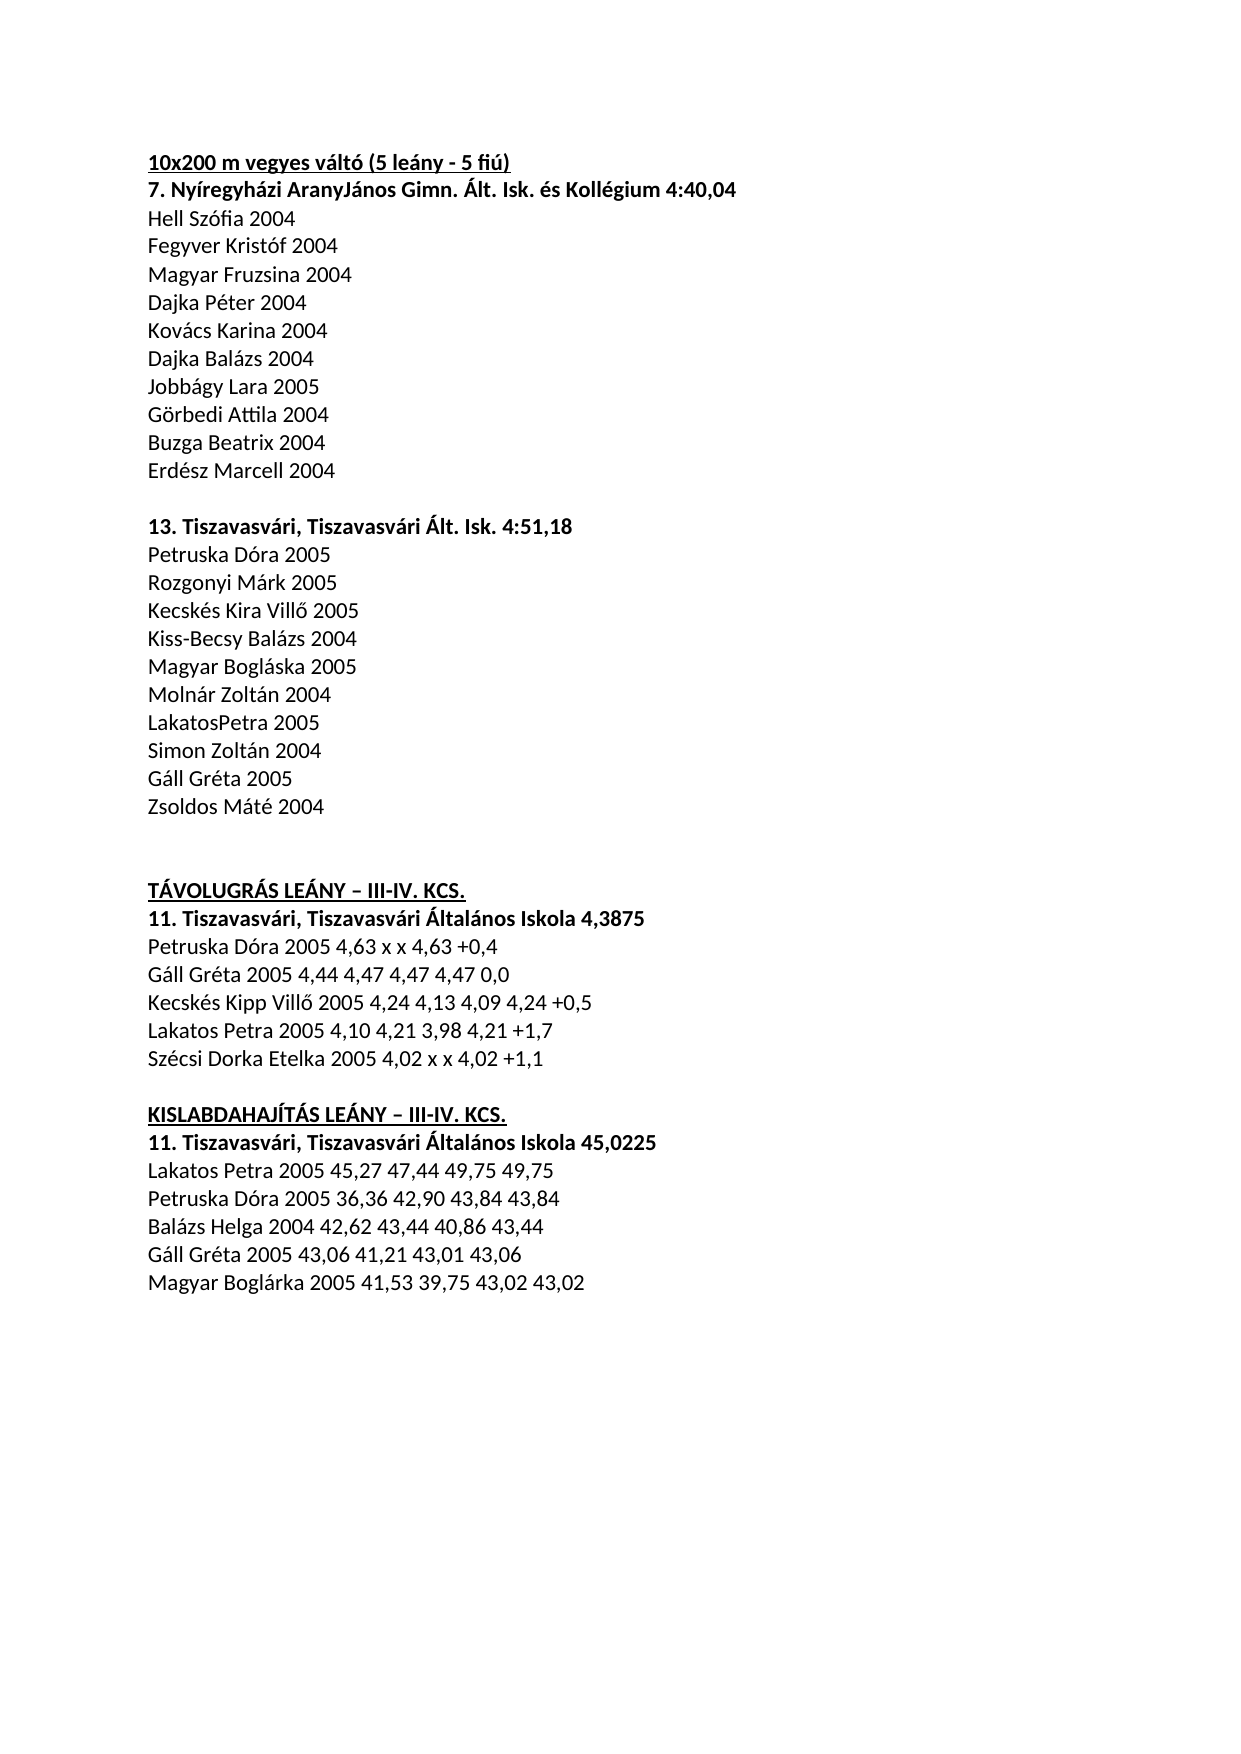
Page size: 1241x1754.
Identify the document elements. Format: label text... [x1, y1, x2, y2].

text Gáll Gréta 2005 4,44 4,47 4,47 4,47 0,0 [148, 960, 1093, 988]
text Zsoldos Máté 2004 [148, 792, 1093, 820]
text Lakatos Petra 2005 45,27 47,44 49,75 49,75 [148, 1156, 1093, 1184]
text Kecskés Kipp Villő 2005 4,24 4,13 4,09 4,24 +0,5 [148, 988, 1093, 1016]
text Görbedi Attila 2004 [148, 400, 1093, 428]
text Petruska Dóra 2005 4,63 x x 4,63 +0,4 [148, 932, 1093, 960]
text Molnár Zoltán 2004 [148, 680, 1093, 708]
text Petruska Dóra 2005 36,36 42,90 43,84 43,84 [148, 1184, 1093, 1212]
text Fegyver Kristóf 2004 [148, 232, 1093, 260]
text Kiss-Becsy Balázs 2004 [148, 624, 1093, 652]
text Gáll Gréta 2005 43,06 41,21 43,01 43,06 [148, 1240, 1093, 1268]
text Magyar Fruzsina 2004 [148, 260, 1093, 288]
text Hell Szófia 2004 [148, 204, 1093, 232]
text Magyar Bogláska 2005 [148, 652, 1093, 680]
text Dajka Péter 2004 [148, 288, 1093, 316]
text 11. Tiszavasvári, Tiszavasvári Általános Iskola 45,0225 [148, 1128, 1093, 1156]
text LakatosPetra 2005 [148, 708, 1093, 736]
text Dajka Balázs 2004 [148, 344, 1093, 372]
text TÁVOLUGRÁS LEÁNY – III-IV. KCS. [148, 876, 1093, 904]
text Jobbágy Lara 2005 [148, 372, 1093, 400]
text Szécsi Dorka Etelka 2005 4,02 x x 4,02 +1,1 [148, 1044, 1093, 1072]
text Balázs Helga 2004 42,62 43,44 40,86 43,44 [148, 1212, 1093, 1240]
text 11. Tiszavasvári, Tiszavasvári Általános Iskola 4,3875 [148, 904, 1093, 932]
text Simon Zoltán 2004 [148, 736, 1093, 764]
text Erdész Marcell 2004 [148, 456, 1093, 484]
text 13. Tiszavasvári, Tiszavasvári Ált. Isk. 4:51,18 [148, 512, 1093, 540]
text Rozgonyi Márk 2005 [148, 568, 1093, 596]
text Gáll Gréta 2005 [148, 764, 1093, 792]
text Magyar Boglárka 2005 41,53 39,75 43,02 43,02 [148, 1268, 1093, 1296]
text Kovács Karina 2004 [148, 316, 1093, 344]
text Buzga Beatrix 2004 [148, 428, 1093, 456]
text 10x200 m vegyes váltó (5 leány - 5 fiú) [148, 148, 1093, 176]
text 7. Nyíregyházi AranyJános Gimn. Ált. Isk. és Kollégium 4:40,04 [148, 176, 1093, 204]
text KISLABDAHAJÍTÁS LEÁNY – III-IV. KCS. [148, 1100, 1093, 1128]
text Kecskés Kira Villő 2005 [148, 596, 1093, 624]
text Lakatos Petra 2005 4,10 4,21 3,98 4,21 +1,7 [148, 1016, 1093, 1044]
text Petruska Dóra 2005 [148, 540, 1093, 568]
